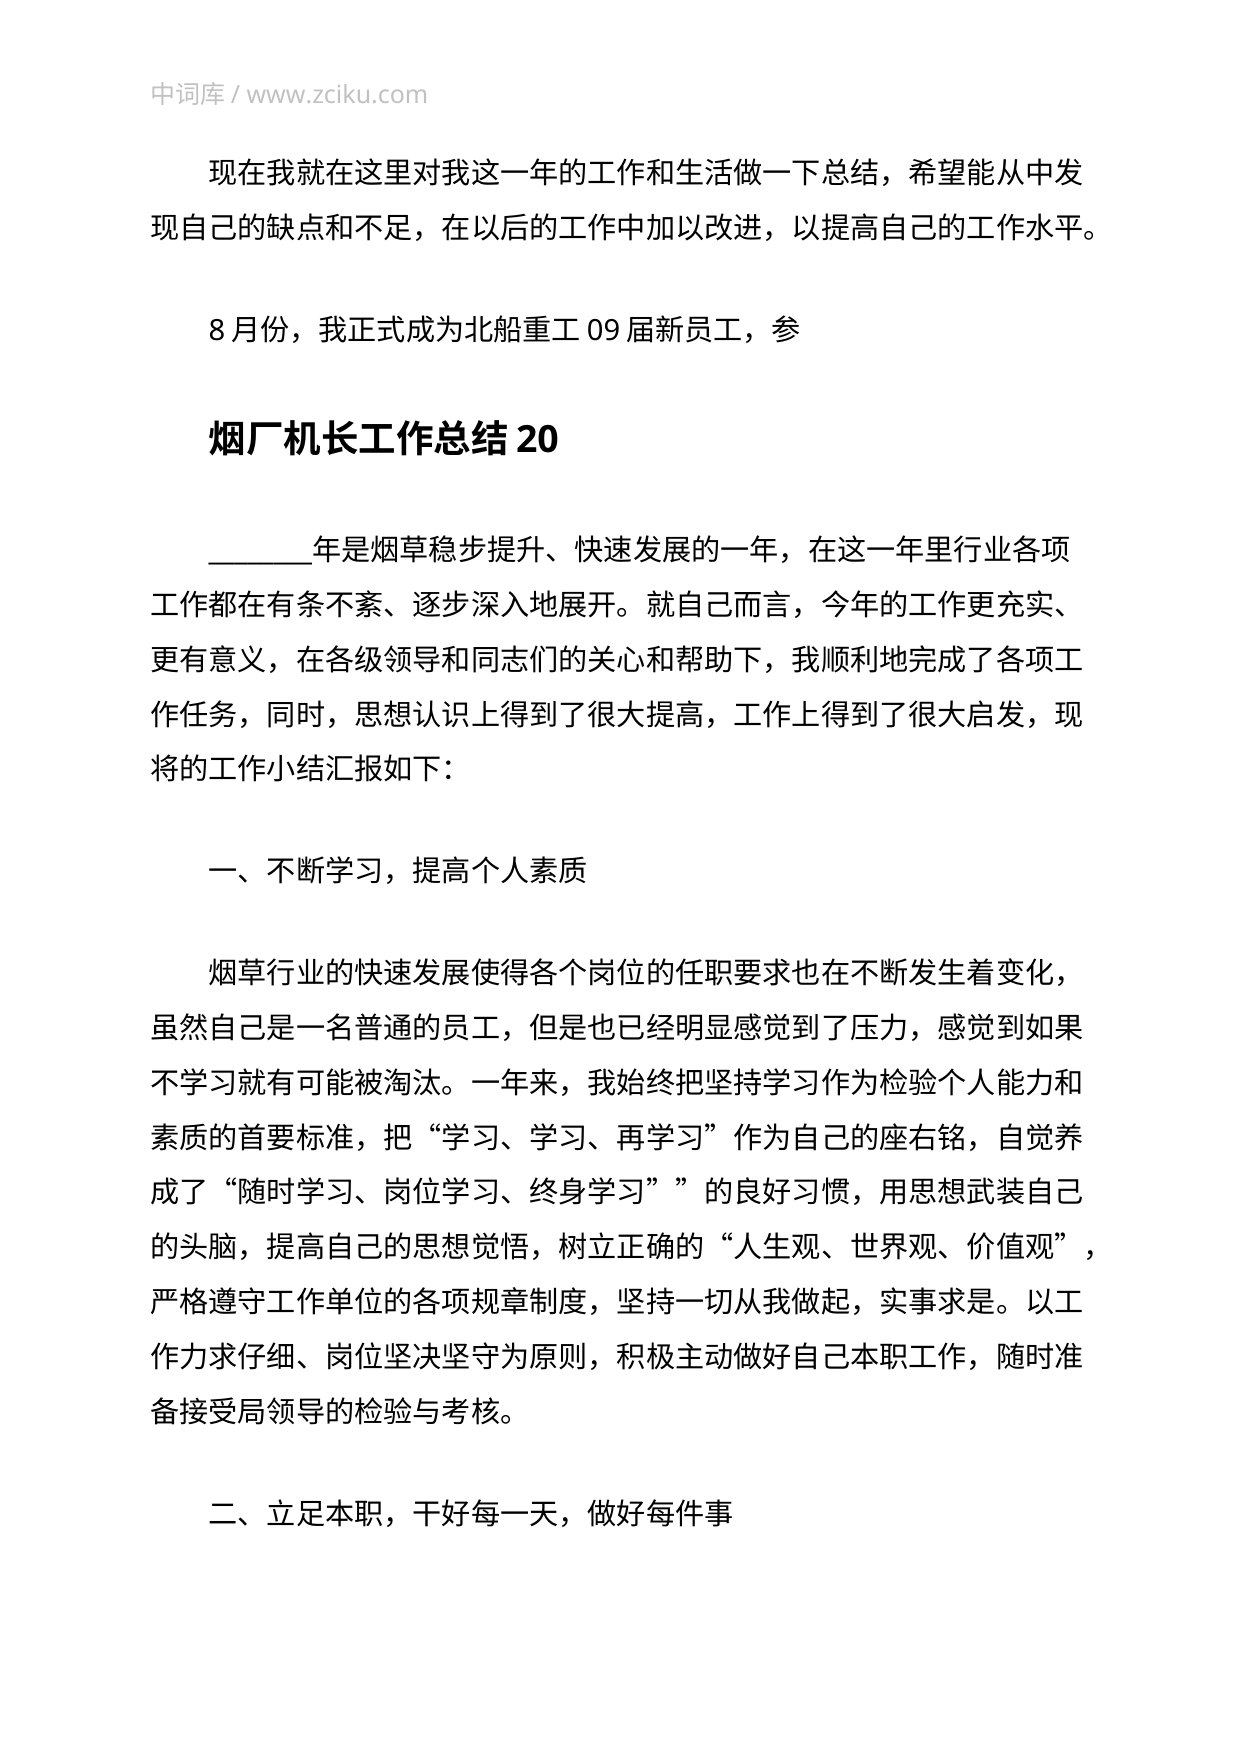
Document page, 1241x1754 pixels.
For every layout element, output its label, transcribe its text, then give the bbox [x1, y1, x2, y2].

text 烟草行业的快速发展使得各个岗位的任职要求也在不断发生着变化，虽然自己是一名普通的员工，但是也已经明显感觉到了压力，感觉到如果不学习就有可能被淘汰。一年来，我始终把坚持学习作为检验个人能力和素质的首要标准，把“学习、学习、再学习”作为自己的座右铭，自觉养成了“随时学习、岗位学习、终身学习””的良好习惯，用思想武装自己的头脑，提高自己的思想觉悟，树立正确的“人生观、世界观、价值观”，严格遵守工作单位的各项规章制度，坚持一切从我做起，实事求是。以工作力求仔细、岗位坚决坚守为原则，积极主动做好自己本职工作，随时准备接受局领导的检验与考核。 [150, 949, 1090, 1431]
text 一、不断学习，提高个人素质 [150, 848, 1090, 890]
text 现在我就在这里对我这一年的工作和生活做一下总结，希望能从中发现自己的缺点和不足，在以后的工作中加以改进，以提高自己的工作水平。 [150, 150, 1090, 247]
text 二、立足本职，干好每一天，做好每件事 [150, 1490, 1090, 1533]
text ________年是烟草稳步提升、快速发展的一年，在这一年里行业各项工作都在有条不紊、逐步深入地展开。就自己而言，今年的工作更充实、更有意义，在各级领导和同志们的关心和帮助下，我顺利地完成了各项工作任务，同时，思想认识上得到了很大提高，工作上得到了很大启发，现将的工作小结汇报如下： [150, 526, 1090, 788]
text 烟厂机长工作总结20 [150, 409, 1090, 463]
text 8月份，我正式成为北船重工09届新员工，参 [150, 307, 1090, 349]
